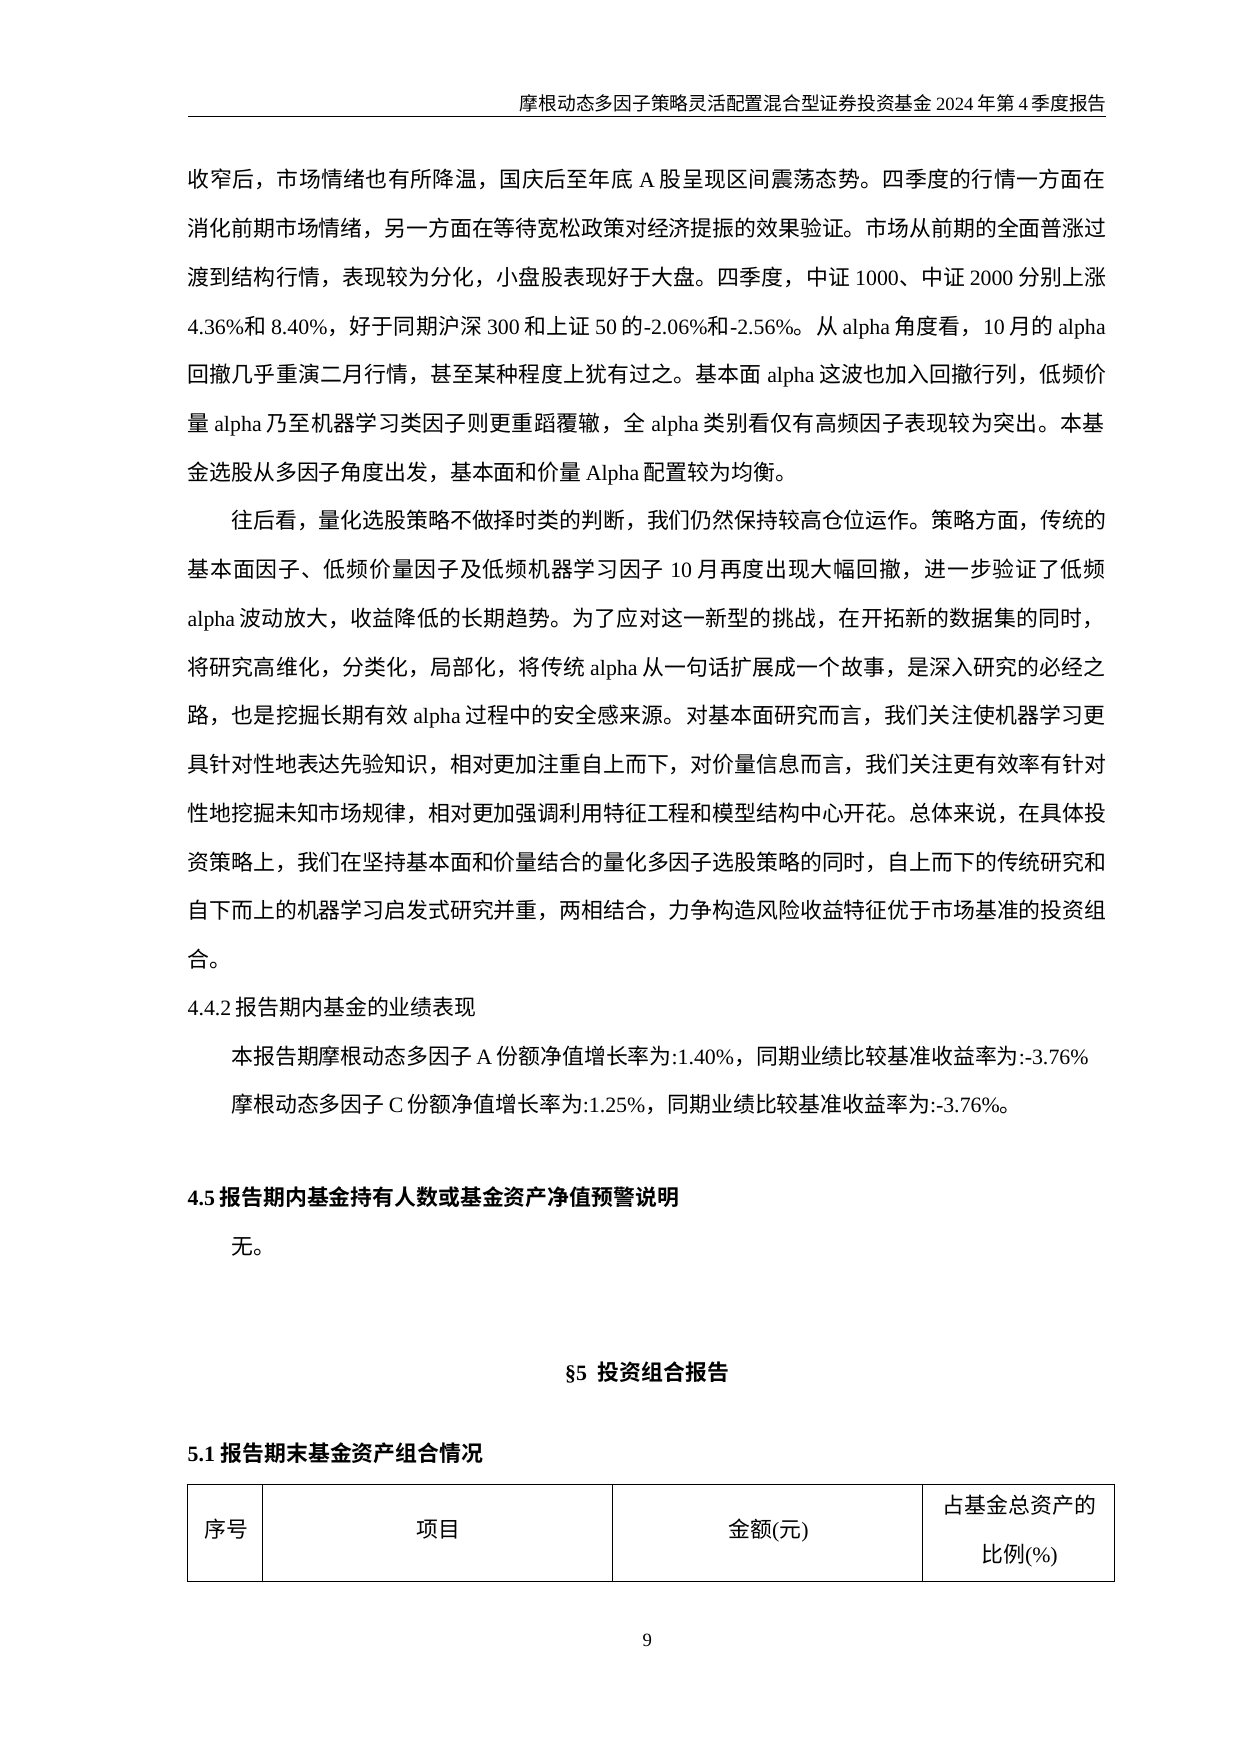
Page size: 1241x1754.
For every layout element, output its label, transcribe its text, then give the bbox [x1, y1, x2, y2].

text 4.5报告期内基金持有人数或基金资产净值预警说明 [187, 1180, 1106, 1212]
text 无。 [187, 1228, 1106, 1261]
text 4.4.2报告期内基金的业绩表现 [187, 990, 1106, 1022]
text 往后看，量化选股策略不做择时类的判断，我们仍然保持较高仓位运作。策略方面，传统的基本面因子、低频价量因子及低频机器学习因子10月再度出现大幅回撤，进一步验证了低频alpha波动放大，收益降低的长期趋势。为了应对这一新型的挑战，在开拓新的数据集的同时，将研究高维化，分类化，局部化，将传统alpha从一句话扩展成一个故事，是深入研究的必经之路，也是挖掘长期有效alpha过程中的安全感来源。对基本面研究而言，我们关注使机器学习更具针对性地表达先验知识，相对更加注重自上而下，对价量信息而言，我们关注更有效率有针对性地挖掘未知市场规律，相对更加强调利用特征工程和模型结构中心开花。总体来说，在具体投资策略上，我们在坚持基本面和价量结合的量化多因子选股策略的同时，自上而下的传统研究和自下而上的机器学习启发式研究并重，两相结合，力争构造风险收益特征优于市场基准的投资组合。 [187, 503, 1106, 974]
text 5.1 报告期末基金资产组合情况 [187, 1435, 1106, 1468]
table_header 金额(元) [613, 1485, 922, 1581]
subtitle §5 投资组合报告 [187, 1354, 1106, 1387]
text 本报告期摩根动态多因子A份额净值增长率为:1.40%，同期业绩比较基准收益率为:-3.76% [187, 1038, 1106, 1071]
table_header 序号 [188, 1485, 262, 1581]
text 摩根动态多因子C份额净值增长率为:1.25%，同期业绩比较基准收益率为:-3.76%。 [187, 1087, 1106, 1119]
table_header 占基金总资产的比例(%) [923, 1485, 1114, 1581]
table_header 项目 [263, 1485, 612, 1581]
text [187, 162, 1106, 487]
